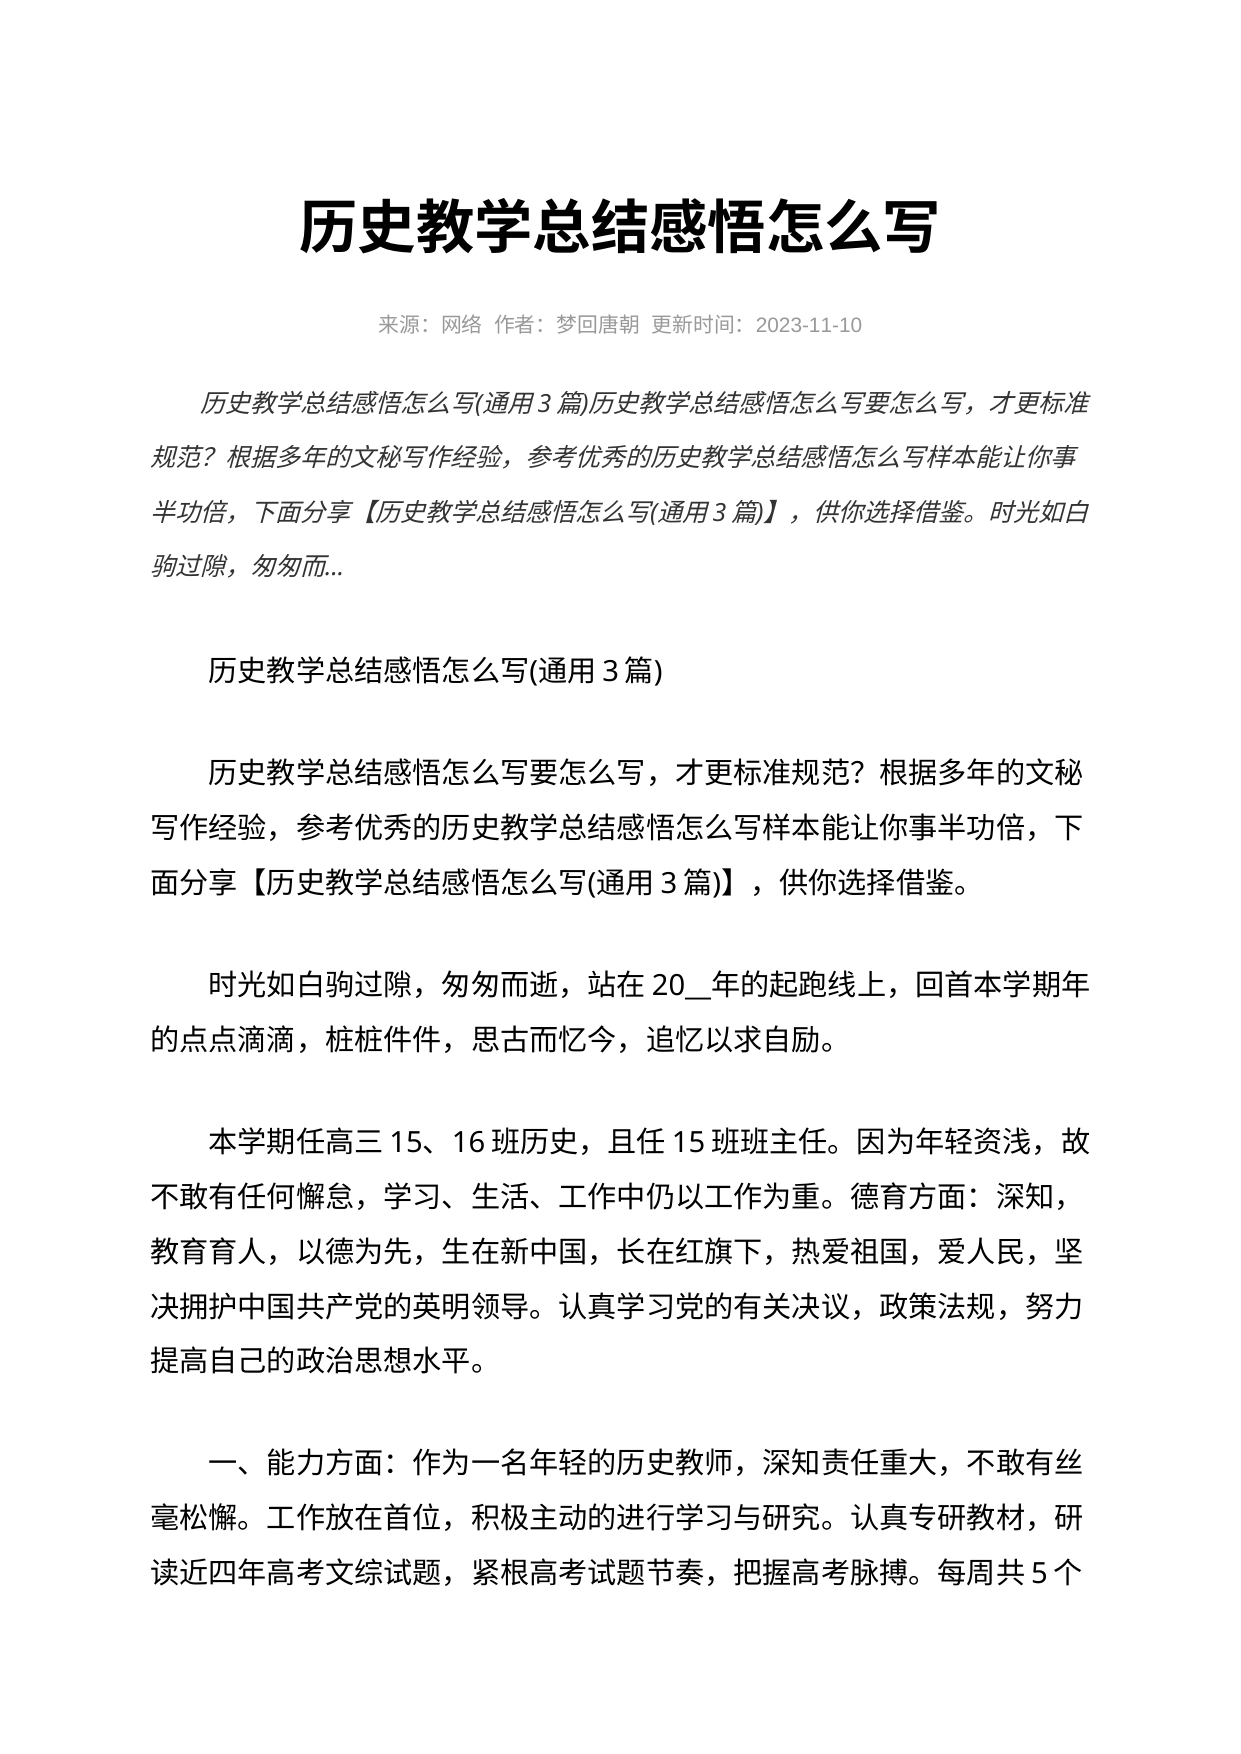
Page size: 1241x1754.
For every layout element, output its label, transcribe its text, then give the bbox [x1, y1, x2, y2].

text 历史教学总结感悟怎么写要怎么写，才更标准规范？根据多年的文秘写作经验，参考优秀的历史教学总结感悟怎么写样本能让你事半功倍，下面分享【历史教学总结感悟怎么写(通用3篇)】，供你选择借鉴。 [150, 750, 1090, 902]
text 历史教学总结感悟怎么写(通用3篇)历史教学总结感悟怎么写要怎么写，才更标准规范？根据多年的文秘写作经验，参考优秀的历史教学总结感悟怎么写样本能让你事半功倍，下面分享【历史教学总结感悟怎么写(通用3篇)】，供你选择借鉴。时光如白驹过隙，匆匆而... [150, 383, 1090, 583]
text 时光如白驹过隙，匆匆而逝，站在20__年的起跑线上，回首本学期年的点点滴滴，桩桩件件，思古而忆今，追忆以求自励。 [150, 962, 1090, 1059]
text 来源：网络 作者：梦回唐朝 更新时间：2023-11-10 [150, 313, 1090, 337]
subtitle 历史教学总结感悟怎么写 [150, 181, 1090, 266]
text 本学期任高三15、16班历史，且任15班班主任。因为年轻资浅，故不敢有任何懈怠，学习、生活、工作中仍以工作为重。德育方面：深知，教育育人，以德为先，生在新中国，长在红旗下，热爱祖国，爱人民，坚决拥护中国共产党的英明领导。认真学习党的有关决议，政策法规，努力提高自己的政治思想水平。 [150, 1118, 1090, 1380]
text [150, 1440, 1090, 1592]
text 历史教学总结感悟怎么写(通用3篇) [150, 648, 1090, 690]
